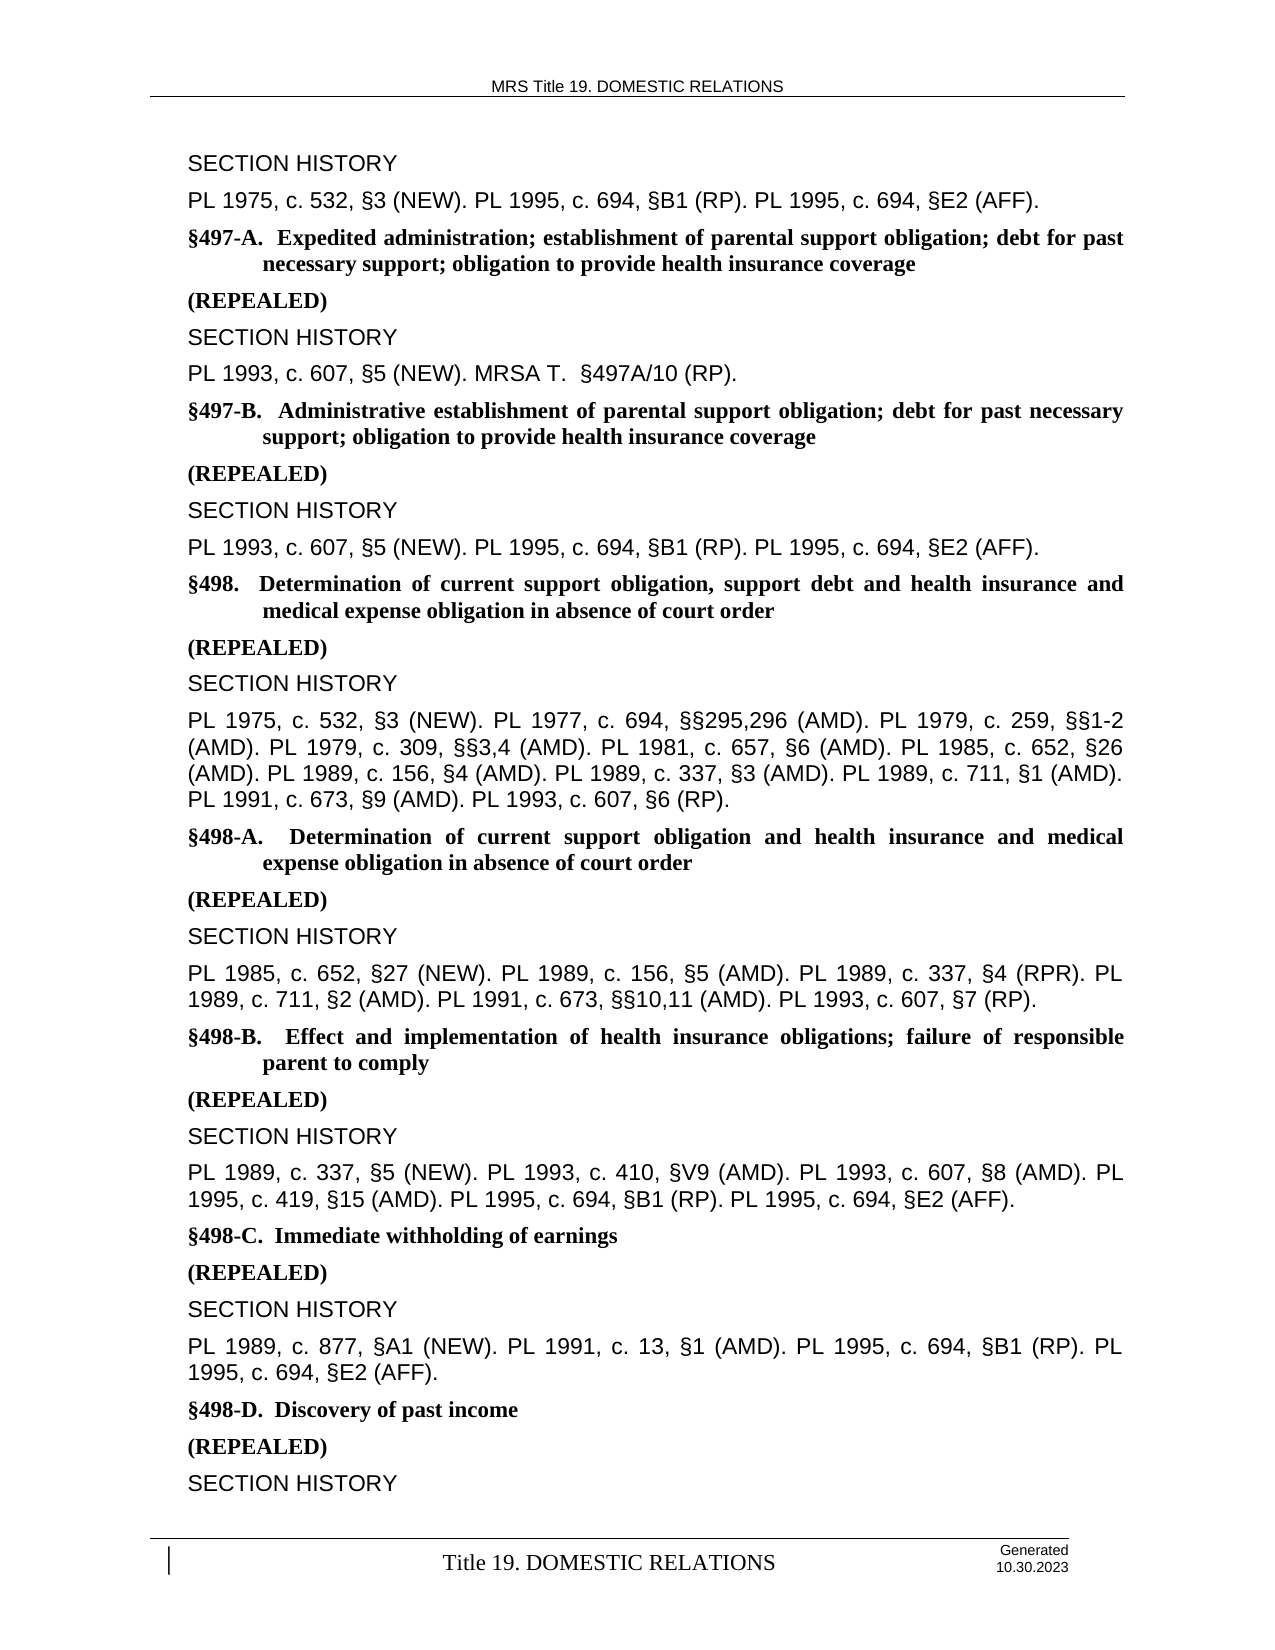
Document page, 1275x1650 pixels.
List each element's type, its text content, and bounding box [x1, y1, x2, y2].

text §498. Determination of current support obligation, support debt and health insurance and medical expense obligation in absence of court order [187, 570, 1125, 623]
text §498-A. Determination of current support obligation and health insurance and medical expense obligation in absence of court order [187, 823, 1125, 876]
text §498-C. Immediate withholding of earnings [187, 1222, 1125, 1249]
text (REPEALED) [187, 1433, 1125, 1459]
text (REPEALED) [187, 633, 1125, 660]
text (REPEALED) [187, 886, 1125, 912]
text PL 1989, c. 877, §A1 (NEW). PL 1991, c. 13, §1 (AMD). PL 1995, c. 694, §B1 (RP). PL 1995, c. 694, §E2 (AFF). [187, 1333, 1125, 1386]
text SECTION HISTORY [187, 1296, 1125, 1322]
text SECTION HISTORY [187, 670, 1125, 697]
text §497-B. Administrative establishment of parental support obligation; debt for past necessary support; obligation to provide health insurance coverage [187, 397, 1125, 450]
text SECTION HISTORY [187, 1123, 1125, 1149]
text SECTION HISTORY [187, 323, 1125, 350]
text PL 1975, c. 532, §3 (NEW). PL 1977, c. 694, §§295,296 (AMD). PL 1979, c. 259, §§1-2 (AMD). PL 1979, c. 309, §§3,4 (AMD). PL 1981, c. 657, §6 (AMD). PL 1985, c. 652, §26 (AMD). PL 1989, c. 156, §4 (AMD). PL 1989, c. 337, §3 (AMD). PL 1989, c. 711, §1 (AMD). PL 1991, c. 673, §9 (AMD). PL 1993, c. 607, §6 (RP). [187, 707, 1125, 812]
text PL 1975, c. 532, §3 (NEW). PL 1995, c. 694, §B1 (RP). PL 1995, c. 694, §E2 (AFF). [187, 187, 1125, 213]
text (REPEALED) [187, 1259, 1125, 1286]
text SECTION HISTORY [187, 923, 1125, 949]
text (REPEALED) [187, 287, 1125, 313]
text SECTION HISTORY [187, 150, 1125, 176]
text §498-D. Discovery of past income [187, 1396, 1125, 1422]
text PL 1985, c. 652, §27 (NEW). PL 1989, c. 156, §5 (AMD). PL 1989, c. 337, §4 (RPR). PL 1989, c. 711, §2 (AMD). PL 1991, c. 673, §§10,11 (AMD). PL 1993, c. 607, §7 (RP). [187, 959, 1125, 1012]
text §498-B. Effect and implementation of health insurance obligations; failure of responsible parent to comply [187, 1023, 1125, 1075]
text (REPEALED) [187, 460, 1125, 486]
text (REPEALED) [187, 1086, 1125, 1112]
text PL 1993, c. 607, §5 (NEW). PL 1995, c. 694, §B1 (RP). PL 1995, c. 694, §E2 (AFF). [187, 534, 1125, 560]
text §497-A. Expedited administration; establishment of parental support obligation; debt for past necessary support; obligation to provide health insurance coverage [187, 223, 1125, 276]
text PL 1989, c. 337, §5 (NEW). PL 1993, c. 410, §V9 (AMD). PL 1993, c. 607, §8 (AMD). PL 1995, c. 419, §15 (AMD). PL 1995, c. 694, §B1 (RP). PL 1995, c. 694, §E2 (AFF). [187, 1159, 1125, 1212]
text SECTION HISTORY [187, 1469, 1125, 1496]
text SECTION HISTORY [187, 497, 1125, 523]
text PL 1993, c. 607, §5 (NEW). MRSA T. §497A/10 (RP). [187, 360, 1125, 387]
